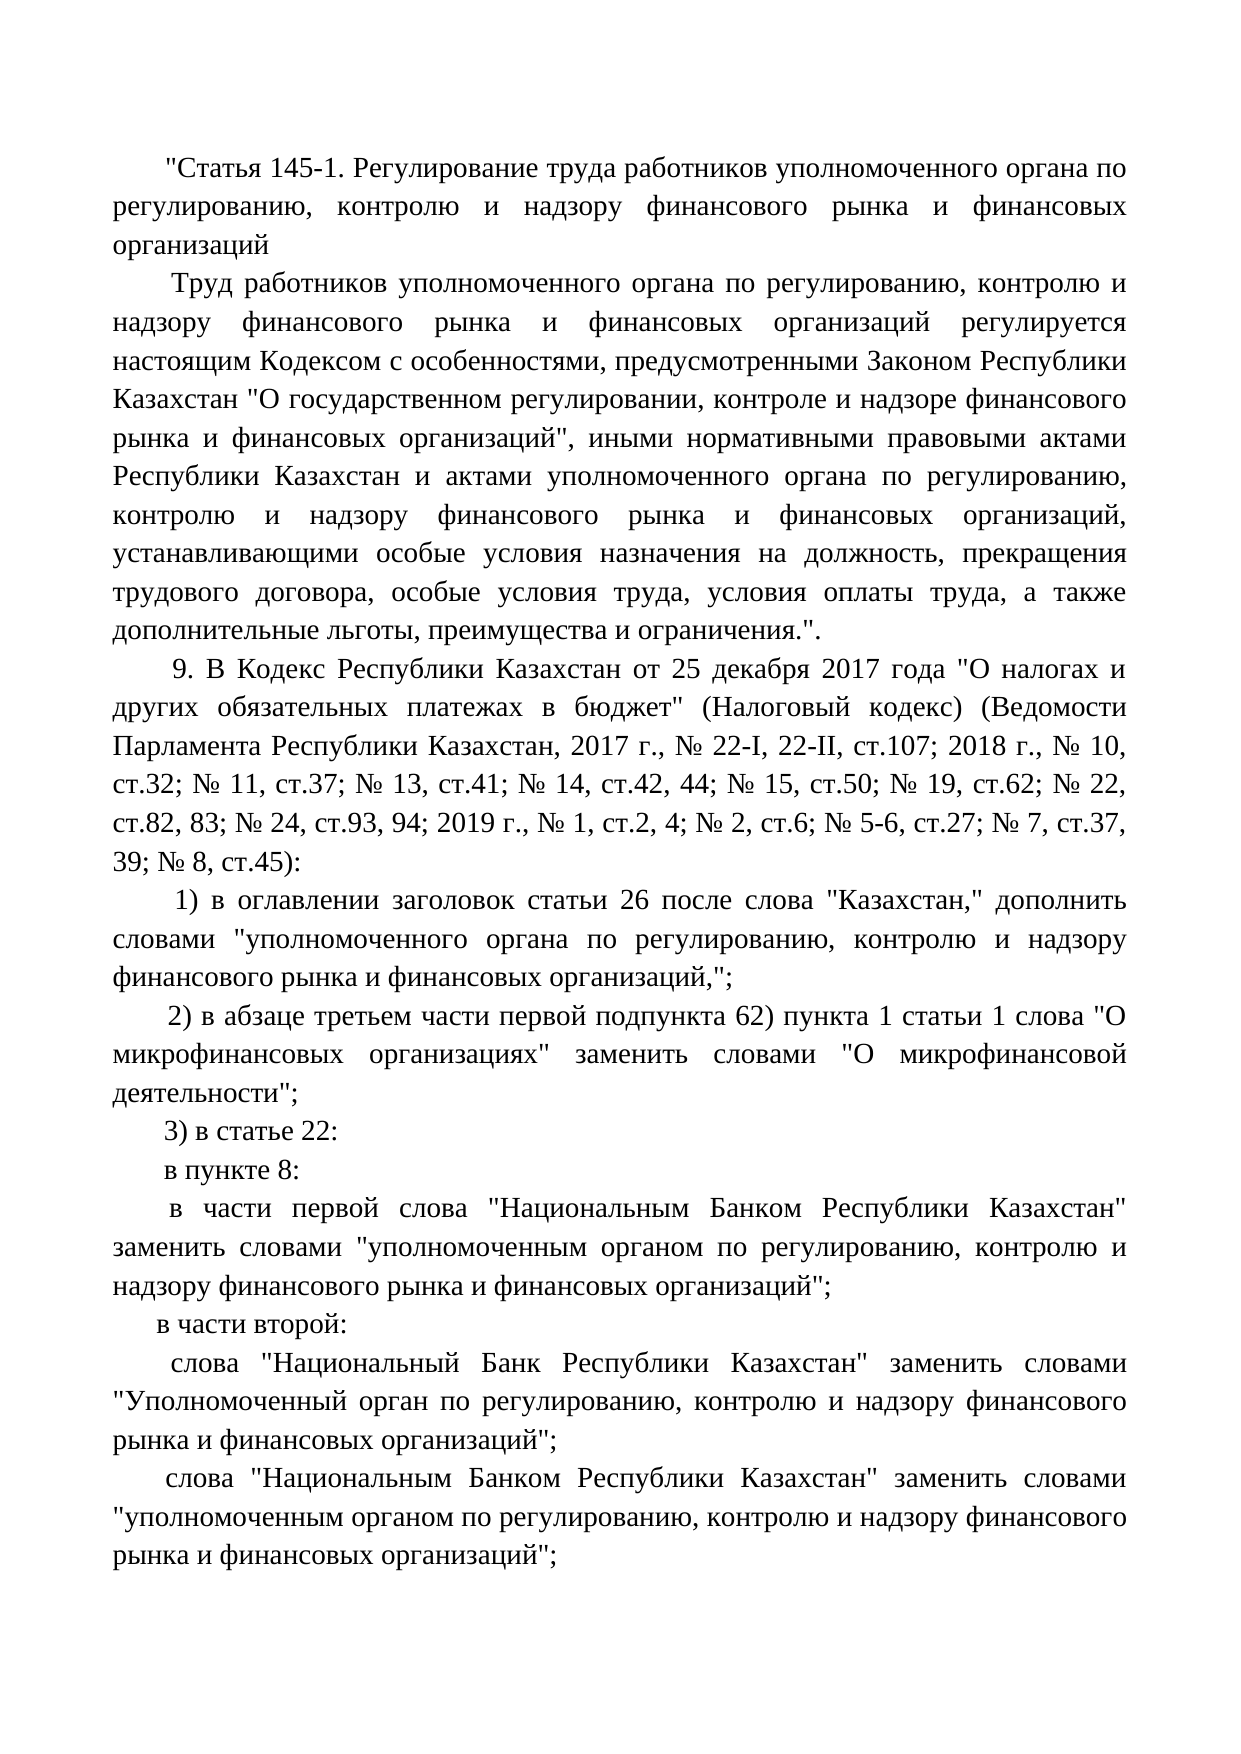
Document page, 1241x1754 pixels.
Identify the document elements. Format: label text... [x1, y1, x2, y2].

text 1) в оглавлении заголовок статьи 26 после слова "Казахстан," дополнить словами "уполномоченного органа по регулированию, контролю и надзору финансового рынка и финансовых организаций,"; [112, 882, 1128, 993]
text 3) в статье 22: [112, 1113, 1128, 1147]
text в части второй: [112, 1306, 1128, 1340]
text "Статья 145-1. Регулирование труда работников уполномоченного органа по регулированию, контролю и надзору финансового рынка и финансовых организаций [112, 150, 1128, 261]
text в пункте 8: [112, 1152, 1128, 1186]
text 2) в абзаце третьем части первой подпункта 62) пункта 1 статьи 1 слова "О микрофинансовых организациях" заменить словами "О микрофинансовой деятельности"; [112, 998, 1128, 1108]
text слова "Национальным Банком Республики Казахстан" заменить словами "уполномоченным органом по регулированию, контролю и надзору финансового рынка и финансовых организаций"; [112, 1460, 1128, 1571]
text 9. В Кодекс Республики Казахстан от 25 декабря 2017 года "О налогах и других обязательных платежах в бюджет" (Налоговый кодекс) (Ведомости Парламента Республики Казахстан, 2017 г., № 22-I, 22-II, ст.107; 2018 г., № 10, ст.32; № 11, ст.37; № 13, ст.41; № 14, ст.42, 44; № 15, ст.50; № 19, ст.62; № 22, ст.82, 83; № 24, ст.93, 94; 2019 г., № 1, ст.2, 4; № 2, ст.6; № 5-6, ст.27; № 7, ст.37, 39; № 8, ст.45): [112, 651, 1128, 877]
text в части первой слова "Национальным Банком Республики Казахстан" заменить словами "уполномоченным органом по регулированию, контролю и надзору финансового рынка и финансовых организаций"; [112, 1191, 1128, 1301]
text слова "Национальный Банк Республики Казахстан" заменить словами "Уполномоченный орган по регулированию, контролю и надзору финансового рынка и финансовых организаций"; [112, 1345, 1128, 1455]
text Труд работников уполномоченного органа по регулированию, контролю и надзору финансового рынка и финансовых организаций регулируется настоящим Кодексом с особенностями, предусмотренными Законом Республики Казахстан "О государственном регулировании, контроле и надзоре финансового рынка и финансовых организаций", иными нормативными правовыми актами Республики Казахстан и актами уполномоченного органа по регулированию, контролю и надзору финансового рынка и финансовых организаций, устанавливающими особые условия назначения на должность, прекращения трудового договора, особые условия труда, условия оплаты труда, а также дополнительные льготы, преимущества и ограничения.". [112, 266, 1128, 646]
